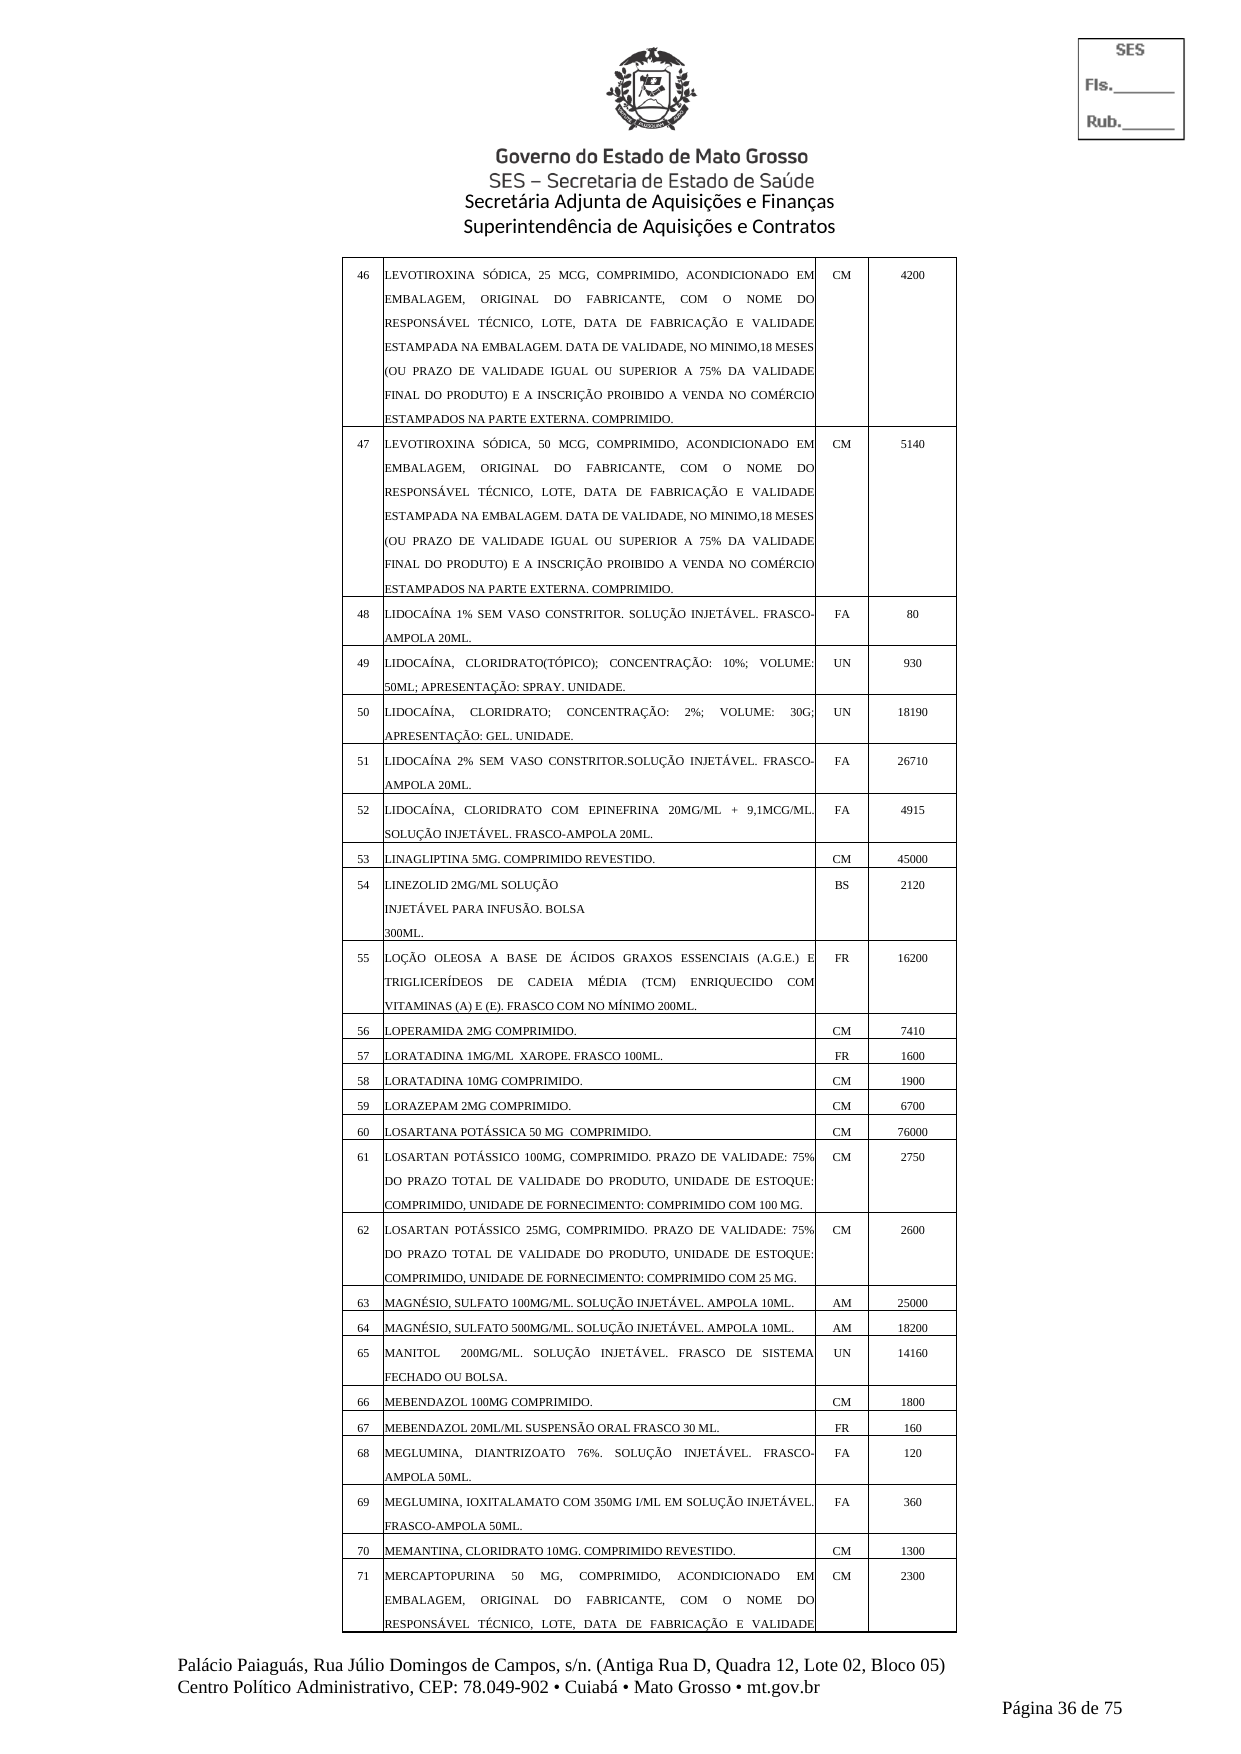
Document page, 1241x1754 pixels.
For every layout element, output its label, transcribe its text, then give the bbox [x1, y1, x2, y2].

table_cell 18190 [869, 695, 956, 743]
table_cell 360 [869, 1485, 956, 1533]
table_cell LIDOCAÍNA 1% SEM VASO CONSTRITOR. SOLUÇÃO INJETÁVEL. FRASCO-AMPOLA 20ML. [384, 597, 815, 645]
table_cell CM [816, 1140, 868, 1212]
table_cell 60 [343, 1115, 383, 1139]
table_cell MAGNÉSIO, SULFATO 100MG/ML. SOLUÇÃO INJETÁVEL. AMPOLA 10ML. [384, 1286, 815, 1310]
table_cell LIDOCAÍNA, CLORIDRATO(TÓPICO); CONCENTRAÇÃO: 10%; VOLUME: 50ML; APRESENTAÇÃO: SPRAY. UNIDADE. [384, 646, 815, 694]
table_cell MEBENDAZOL 100MG COMPRIMIDO. [384, 1386, 815, 1409]
table_cell LOSARTANA POTÁSSICA 50 MG COMPRIMIDO. [384, 1115, 815, 1139]
table_cell 64 [343, 1311, 383, 1335]
table_cell LIDOCAÍNA 2% SEM VASO CONSTRITOR.SOLUÇÃO INJETÁVEL. FRASCO-AMPOLA 20ML. [384, 744, 815, 792]
table_cell FR [816, 941, 868, 1013]
table_cell LIDOCAÍNA, CLORIDRATO; CONCENTRAÇÃO: 2%; VOLUME: 30G; APRESENTAÇÃO: GEL. UNIDADE. [384, 695, 815, 743]
table_cell LOSARTAN POTÁSSICO 100MG, COMPRIMIDO. PRAZO DE VALIDADE: 75% DO PRAZO TOTAL DE VALIDADE DO PRODUTO, UNIDADE DE ESTOQUE: COMPRIMIDO, UNIDADE DE FORNECIMENTO: COMPRIMIDO COM 100 MG. [384, 1140, 815, 1212]
table_cell AM [816, 1286, 868, 1310]
table_cell MEGLUMINA, IOXITALAMATO COM 350MG I/ML EM SOLUÇÃO INJETÁVEL. FRASCO-AMPOLA 50ML. [384, 1485, 815, 1533]
table_cell FA [816, 794, 868, 842]
table_cell LOSARTAN POTÁSSICO 25MG, COMPRIMIDO. PRAZO DE VALIDADE: 75% DO PRAZO TOTAL DE VALIDADE DO PRODUTO, UNIDADE DE ESTOQUE: COMPRIMIDO, UNIDADE DE FORNECIMENTO: COMPRIMIDO COM 25 MG. [384, 1213, 815, 1285]
table_cell 70 [343, 1534, 383, 1558]
table_cell 4915 [869, 794, 956, 842]
table_cell LIDOCAÍNA, CLORIDRATO COM EPINEFRINA 20MG/ML + 9,1MCG/ML. SOLUÇÃO INJETÁVEL. FRASCO-AMPOLA 20ML. [384, 794, 815, 842]
table_cell FA [816, 1436, 868, 1484]
table_cell MEGLUMINA, DIANTRIZOATO 76%. SOLUÇÃO INJETÁVEL. FRASCO-AMPOLA 50ML. [384, 1436, 815, 1484]
table_cell 2750 [869, 1140, 956, 1212]
table_cell 6700 [869, 1090, 956, 1113]
table_cell LORATADINA 10MG COMPRIMIDO. [384, 1064, 815, 1088]
table_cell LINEZOLID 2MG/ML SOLUÇÃO INJETÁVEL PARA INFUSÃO. BOLSA 300ML. [384, 868, 815, 940]
table_cell CM [816, 1213, 868, 1285]
table_cell 160 [869, 1411, 956, 1435]
table_cell LINAGLIPTINA 5MG. COMPRIMIDO REVESTIDO. [384, 843, 815, 867]
table_cell 48 [343, 597, 383, 645]
table_cell UN [816, 646, 868, 694]
table_cell 62 [343, 1213, 383, 1285]
table_cell 80 [869, 597, 956, 645]
table_cell 47 [343, 427, 383, 596]
table_cell 2300 [869, 1559, 956, 1631]
table_cell 67 [343, 1411, 383, 1435]
table_cell 68 [343, 1436, 383, 1484]
table_cell 55 [343, 941, 383, 1013]
table_cell CM [816, 1064, 868, 1088]
table_cell 1600 [869, 1039, 956, 1063]
table_cell CM [816, 1559, 868, 1631]
table_cell 54 [343, 868, 383, 940]
table_cell 18200 [869, 1311, 956, 1335]
table_cell 16200 [869, 941, 956, 1013]
table_cell FA [816, 744, 868, 792]
table_cell BS [816, 868, 868, 940]
table_cell 58 [343, 1064, 383, 1088]
table_cell FA [816, 1485, 868, 1533]
table_cell 69 [343, 1485, 383, 1533]
table_cell 1300 [869, 1534, 956, 1558]
table_cell 930 [869, 646, 956, 694]
table_cell CM [816, 1386, 868, 1409]
table_cell AM [816, 1311, 868, 1335]
table_cell 45000 [869, 843, 956, 867]
table_cell FR [816, 1039, 868, 1063]
table_cell 59 [343, 1090, 383, 1113]
table_cell 49 [343, 646, 383, 694]
table_cell LORAZEPAM 2MG COMPRIMIDO. [384, 1090, 815, 1113]
table_cell MANITOL 200MG/ML. SOLUÇÃO INJETÁVEL. FRASCO DE SISTEMA FECHADO OU BOLSA. [384, 1336, 815, 1384]
picture [489, 47, 814, 188]
table_cell 57 [343, 1039, 383, 1063]
table_cell 5140 [869, 427, 956, 596]
table_cell CM [816, 1534, 868, 1558]
table_cell CM [816, 1115, 868, 1139]
table_cell 76000 [869, 1115, 956, 1139]
table_cell CM [816, 427, 868, 596]
table_cell 50 [343, 695, 383, 743]
table_cell LOÇÃO OLEOSA A BASE DE ÁCIDOS GRAXOS ESSENCIAIS (A.G.E.) E TRIGLICERÍDEOS DE CADEIA MÉDIA (TCM) ENRIQUECIDO COM VITAMINAS (A) E (E). FRASCO COM NO MÍNIMO 200ML. [384, 941, 815, 1013]
table_cell 63 [343, 1286, 383, 1310]
table_cell CM [816, 1090, 868, 1113]
table_cell MAGNÉSIO, SULFATO 500MG/ML. SOLUÇÃO INJETÁVEL. AMPOLA 10ML. [384, 1311, 815, 1335]
table_cell MEMANTINA, CLORIDRATO 10MG. COMPRIMIDO REVESTIDO. [384, 1534, 815, 1558]
table_cell UN [816, 695, 868, 743]
table_cell 71 [343, 1559, 383, 1631]
table_cell 120 [869, 1436, 956, 1484]
table_cell LEVOTIROXINA SÓDICA, 50 MCG, COMPRIMIDO, ACONDICIONADO EM EMBALAGEM, ORIGINAL DO FABRICANTE, COM O NOME DO RESPONSÁVEL TÉCNICO, LOTE, DATA DE FABRICAÇÃO E VALIDADE ESTAMPADA NA EMBALAGEM. DATA DE VALIDADE, NO MINIMO,18 MESES (OU PRAZO DE VALIDADE IGUAL OU SUPERIOR A 75% DA VALIDADE FINAL DO PRODUTO) E A INSCRIÇÃO PROIBIDO A VENDA NO COMÉRCIO ESTAMPADOS NA PARTE EXTERNA. COMPRIMIDO. [384, 427, 815, 596]
table_cell 46 [343, 258, 383, 426]
table_cell 52 [343, 794, 383, 842]
table_cell 53 [343, 843, 383, 867]
table_cell LORATADINA 1MG/ML XAROPE. FRASCO 100ML. [384, 1039, 815, 1063]
table_cell 66 [343, 1386, 383, 1409]
table_cell 61 [343, 1140, 383, 1212]
table_cell CM [816, 258, 868, 426]
table_cell 25000 [869, 1286, 956, 1310]
table_cell LEVOTIROXINA SÓDICA, 25 MCG, COMPRIMIDO, ACONDICIONADO EM EMBALAGEM, ORIGINAL DO FABRICANTE, COM O NOME DO RESPONSÁVEL TÉCNICO, LOTE, DATA DE FABRICAÇÃO E VALIDADE ESTAMPADA NA EMBALAGEM. DATA DE VALIDADE, NO MINIMO,18 MESES (OU PRAZO DE VALIDADE IGUAL OU SUPERIOR A 75% DA VALIDADE FINAL DO PRODUTO) E A INSCRIÇÃO PROIBIDO A VENDA NO COMÉRCIO ESTAMPADOS NA PARTE EXTERNA. COMPRIMIDO. [384, 258, 815, 426]
table_cell CM [816, 1014, 868, 1038]
table_cell FA [816, 597, 868, 645]
table_cell LOPERAMIDA 2MG COMPRIMIDO. [384, 1014, 815, 1038]
table_cell 4200 [869, 258, 956, 426]
table_cell 56 [343, 1014, 383, 1038]
table_cell 7410 [869, 1014, 956, 1038]
table_cell MEBENDAZOL 20ML/ML SUSPENSÃO ORAL FRASCO 30 ML. [384, 1411, 815, 1435]
table_cell 1900 [869, 1064, 956, 1088]
table_cell 2600 [869, 1213, 956, 1285]
table_cell 65 [343, 1336, 383, 1384]
picture [1076, 38, 1185, 139]
table_cell UN [816, 1336, 868, 1384]
table_cell 2120 [869, 868, 956, 940]
table_cell 1800 [869, 1386, 956, 1409]
table_cell 51 [343, 744, 383, 792]
table_cell CM [816, 843, 868, 867]
table_cell 14160 [869, 1336, 956, 1384]
table_cell FR [816, 1411, 868, 1435]
table_cell 26710 [869, 744, 956, 792]
